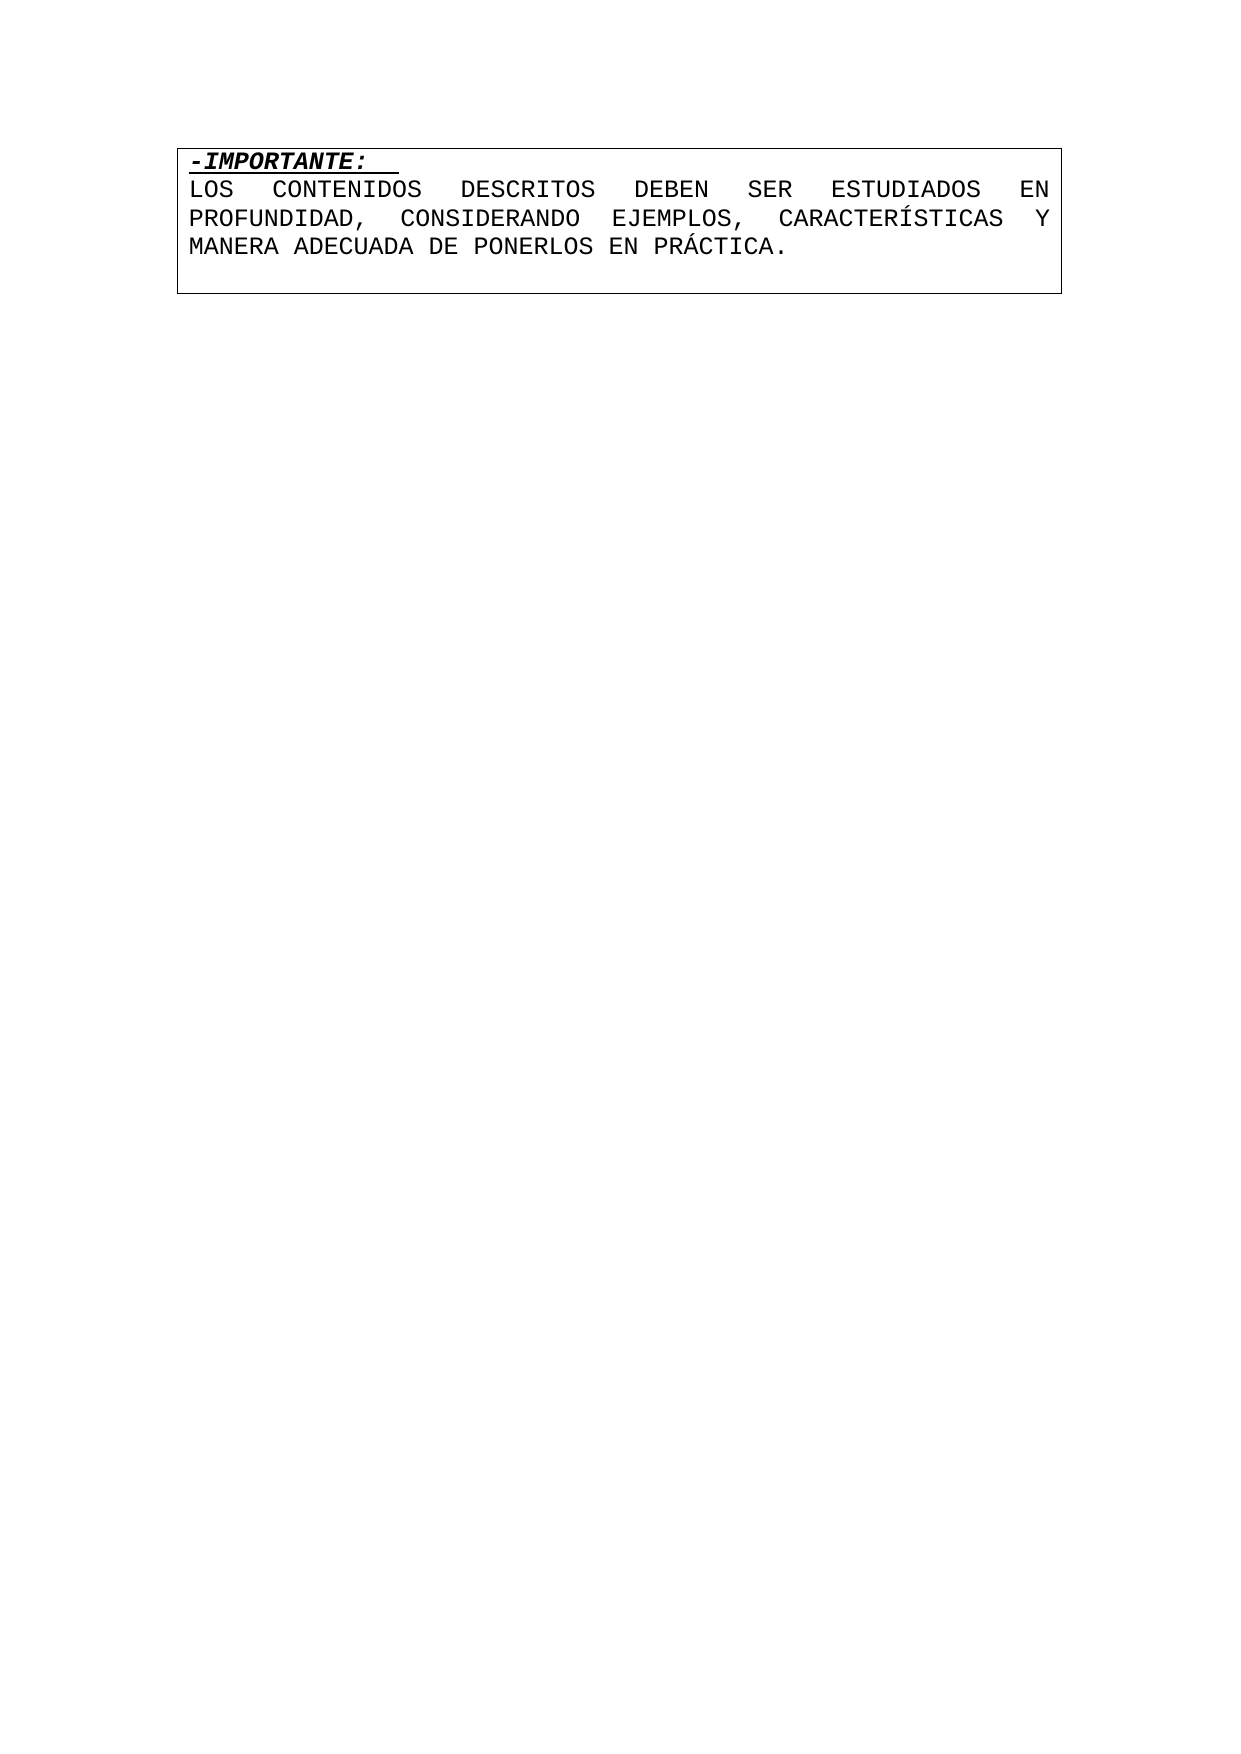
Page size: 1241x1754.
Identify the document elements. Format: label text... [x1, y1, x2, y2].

table_cell -IMPORTANTE: LOS CONTENIDOS DESCRITOS DEBEN SER ESTUDIADOS EN PROFUNDIDAD, CONSIDERANDO EJEMPLOS, CARACTERÍSTICAS Y MANERA ADECUADA DE PONERLOS EN PRÁCTICA. [178, 149, 1061, 292]
